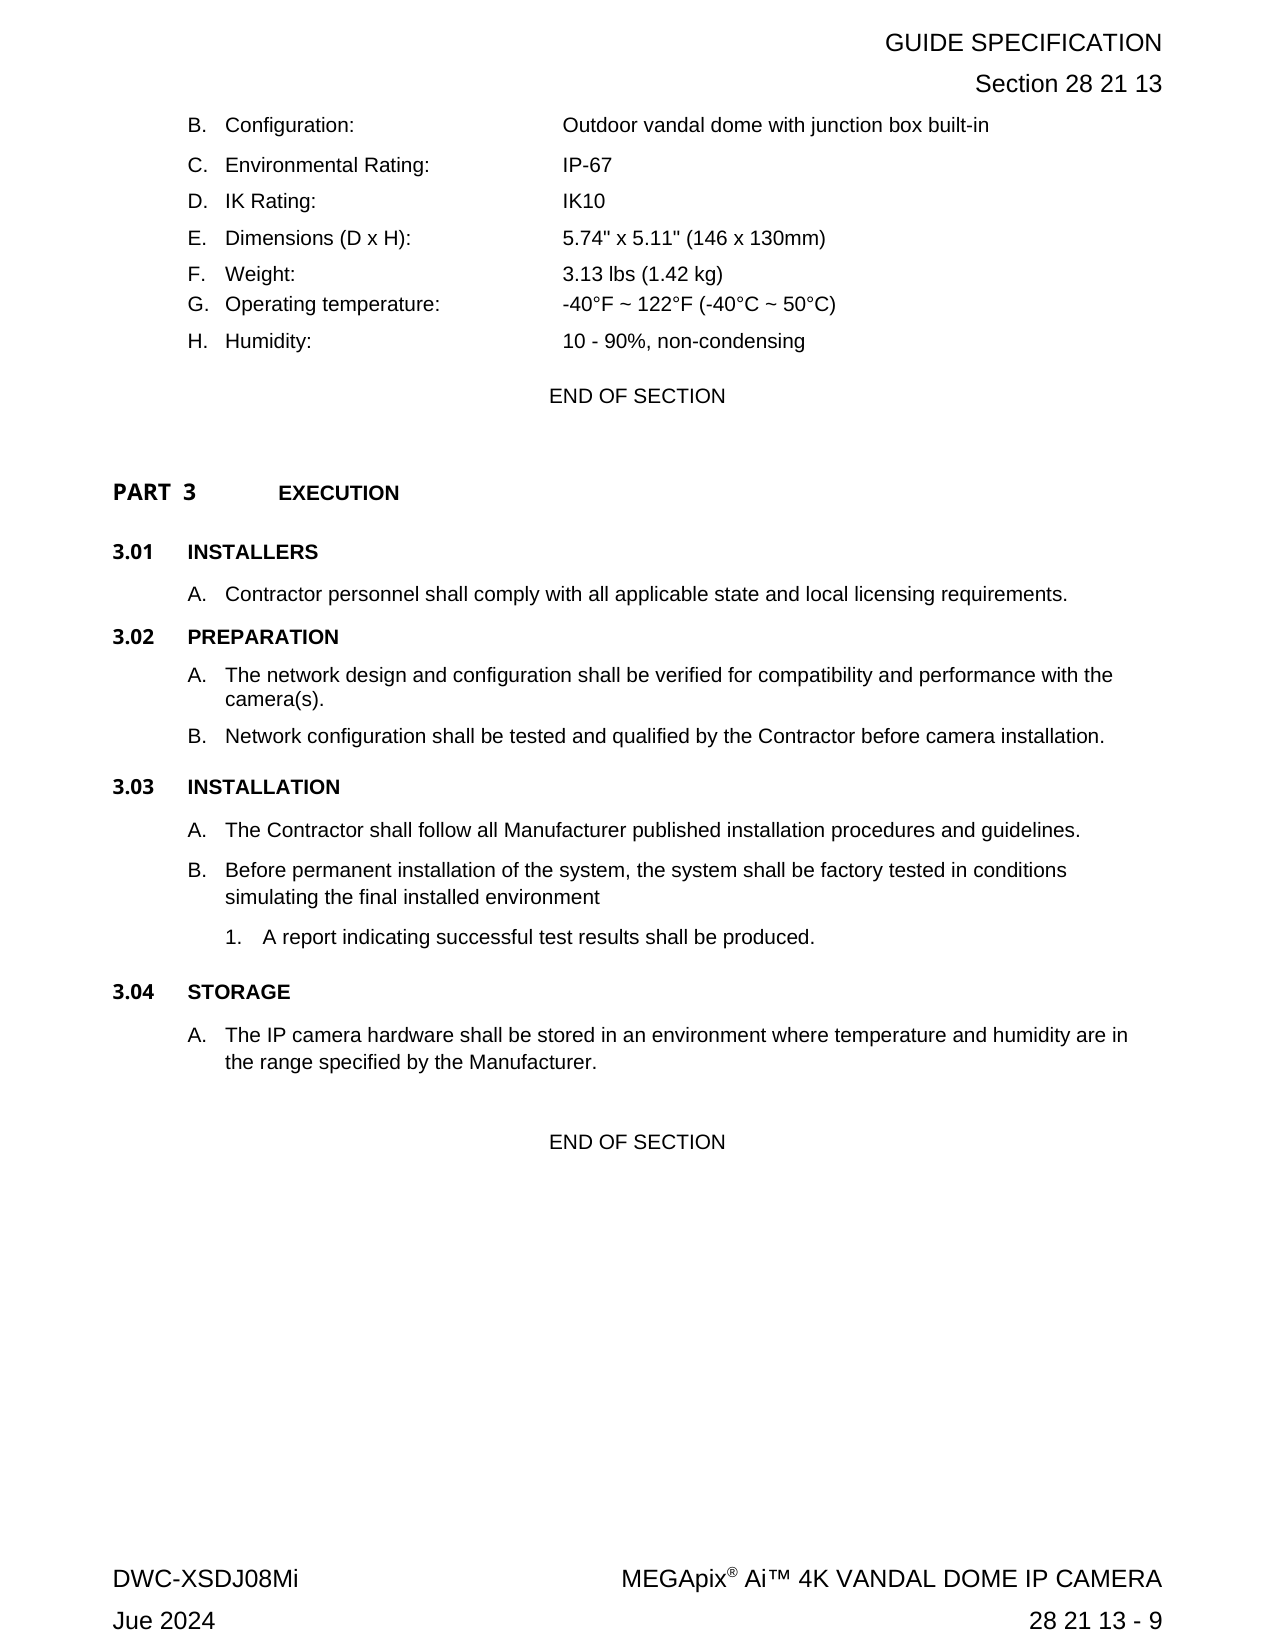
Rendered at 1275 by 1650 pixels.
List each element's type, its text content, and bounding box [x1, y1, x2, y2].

list IK Rating: IK10 [187, 189, 1162, 213]
list Dimensions (D x H): 5.74" x 5.11" (146 x 130mm) [187, 225, 1162, 249]
list Network configuration shall be tested and qualified by the Contractor before camera installation. [187, 723, 1162, 747]
list STORAGE [112, 977, 1162, 1006]
list Contractor personnel shall comply with all applicable state and local licensing requirements. [187, 582, 1162, 606]
list The network design and configuration shall be verified for compatibility and performance with the camera(s). [187, 663, 1162, 711]
list INSTALLERS [112, 537, 1162, 565]
list Operating temperature: -40°F ~ 122°F (-40°C ~ 50°C) [187, 292, 1162, 316]
list Humidity: 10 - 90%, non-condensing [187, 328, 1162, 352]
list Environmental Rating: IP-67 [187, 152, 1162, 176]
text END OF SECTION [112, 356, 1162, 407]
list A report indicating successful test results shall be produced. [225, 925, 1162, 949]
list INSTALLATION [112, 772, 1162, 801]
list PREPARATION [112, 622, 1162, 651]
list Configuration: Outdoor vandal dome with junction box built-in [187, 112, 1162, 136]
text END OF SECTION [112, 1130, 1162, 1154]
list Weight: 3.13 lbs (1.42 kg) [187, 262, 1162, 286]
list EXECUTION [112, 476, 1162, 507]
list The IP camera hardware shall be stored in an environment where temperature and humidity are in the range specified by the Manufacturer. [187, 1023, 1162, 1074]
list The Contractor shall follow all Manufacturer published installation procedures and guidelines. [187, 817, 1162, 841]
list Before permanent installation of the system, the system shall be factory tested in conditions simulating the final installed environment [187, 857, 1162, 909]
